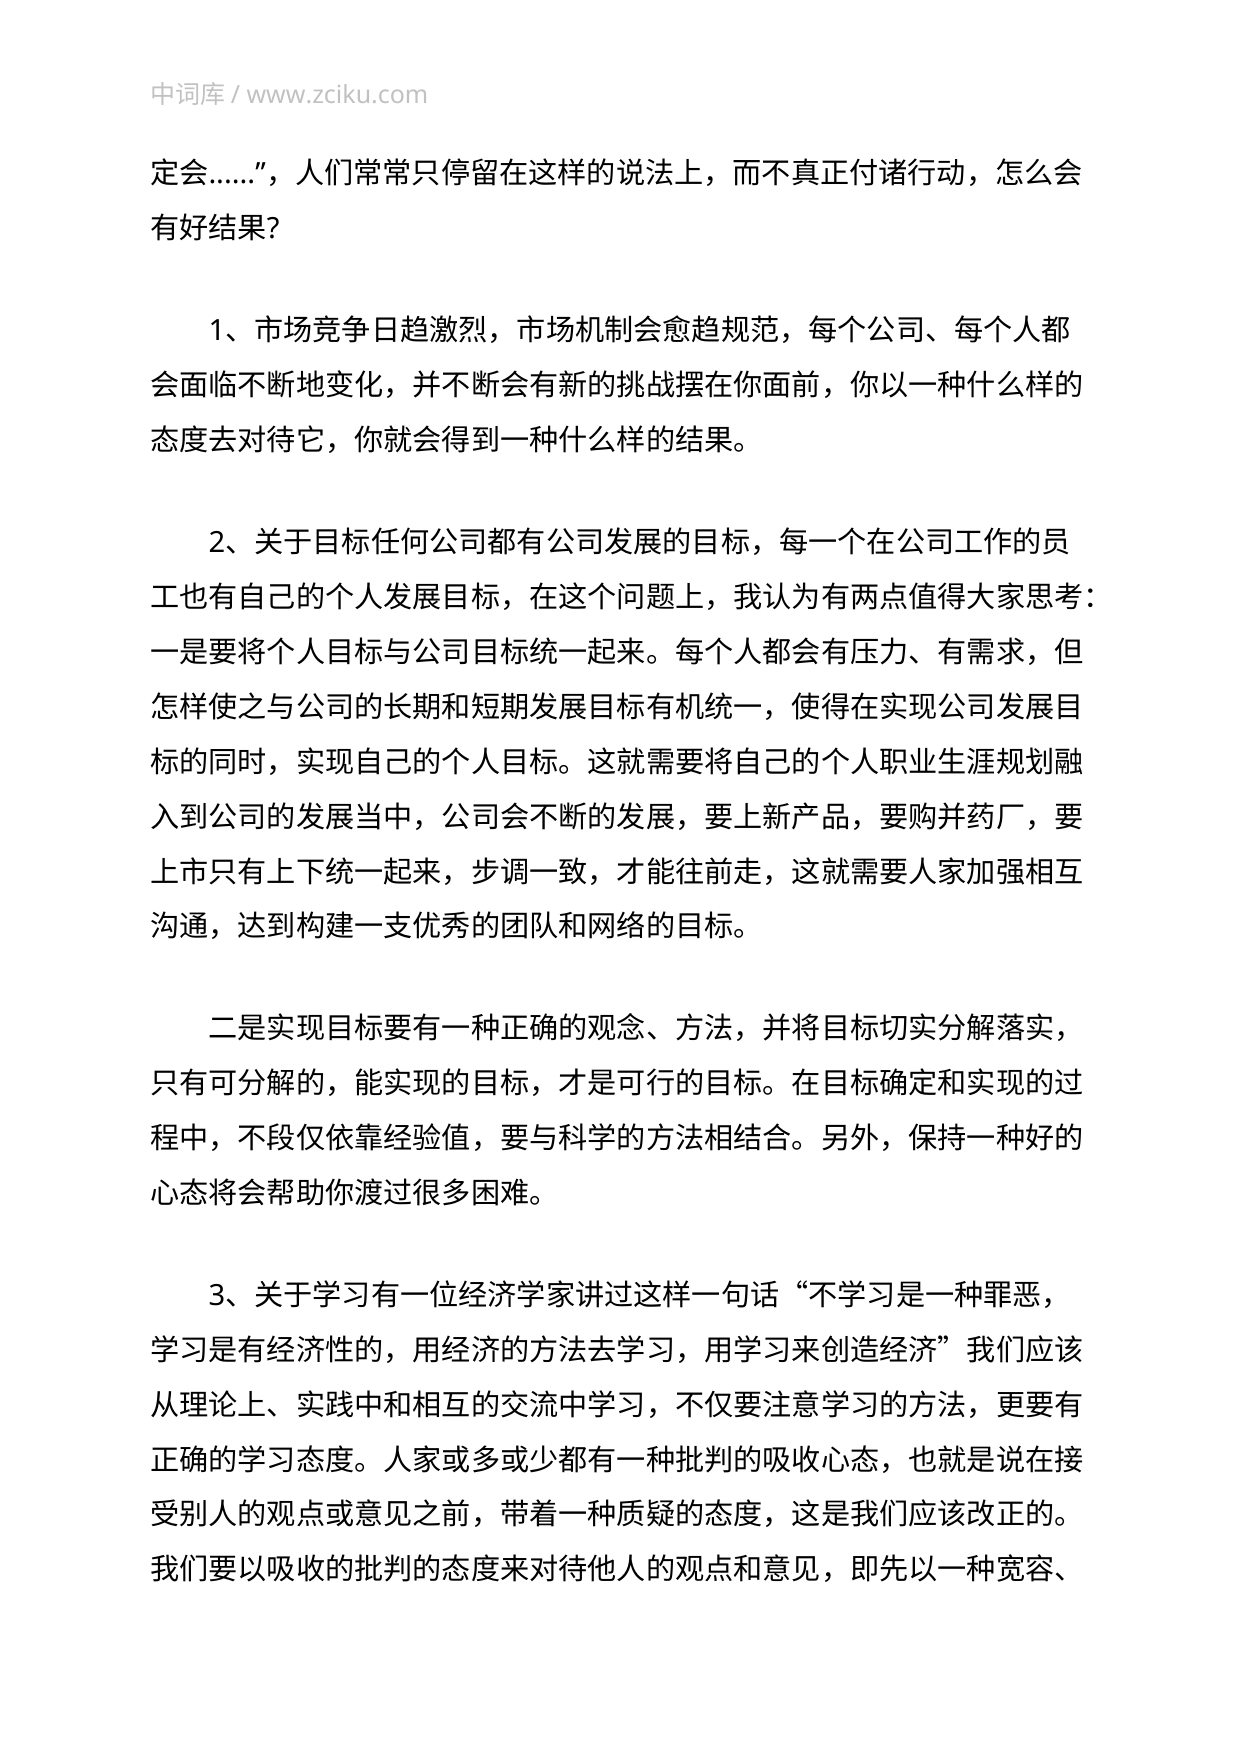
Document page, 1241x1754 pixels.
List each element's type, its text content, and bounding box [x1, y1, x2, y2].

text 二是实现目标要有一种正确的观念、方法，并将目标切实分解落实，只有可分解的，能实现的目标，才是可行的目标。在目标确定和实现的过程中，不段仅依靠经验值，要与科学的方法相结合。另外，保持一种好的心态将会帮助你渡过很多困难。 [150, 1005, 1090, 1212]
text 1、市场竞争日趋激烈，市场机制会愈趋规范，每个公司、每个人都会面临不断地变化，并不断会有新的挑战摆在你面前，你以一种什么样的态度去对待它，你就会得到一种什么样的结果。 [150, 307, 1090, 459]
text 2、关于目标任何公司都有公司发展的目标，每一个在公司工作的员工也有自己的个人发展目标，在这个问题上，我认为有两点值得大家思考：一是要将个人目标与公司目标统一起来。每个人都会有压力、有需求，但怎样使之与公司的长期和短期发展目标有机统一，使得在实现公司发展目标的同时，实现自己的个人目标。这就需要将自己的个人职业生涯规划融入到公司的发展当中，公司会不断的发展，要上新产品，要购并药厂，要上市只有上下统一起来，步调一致，才能往前走，这就需要人家加强相互沟通，达到构建一支优秀的团队和网络的目标。 [150, 519, 1090, 945]
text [150, 150, 1090, 247]
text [150, 1271, 1090, 1588]
